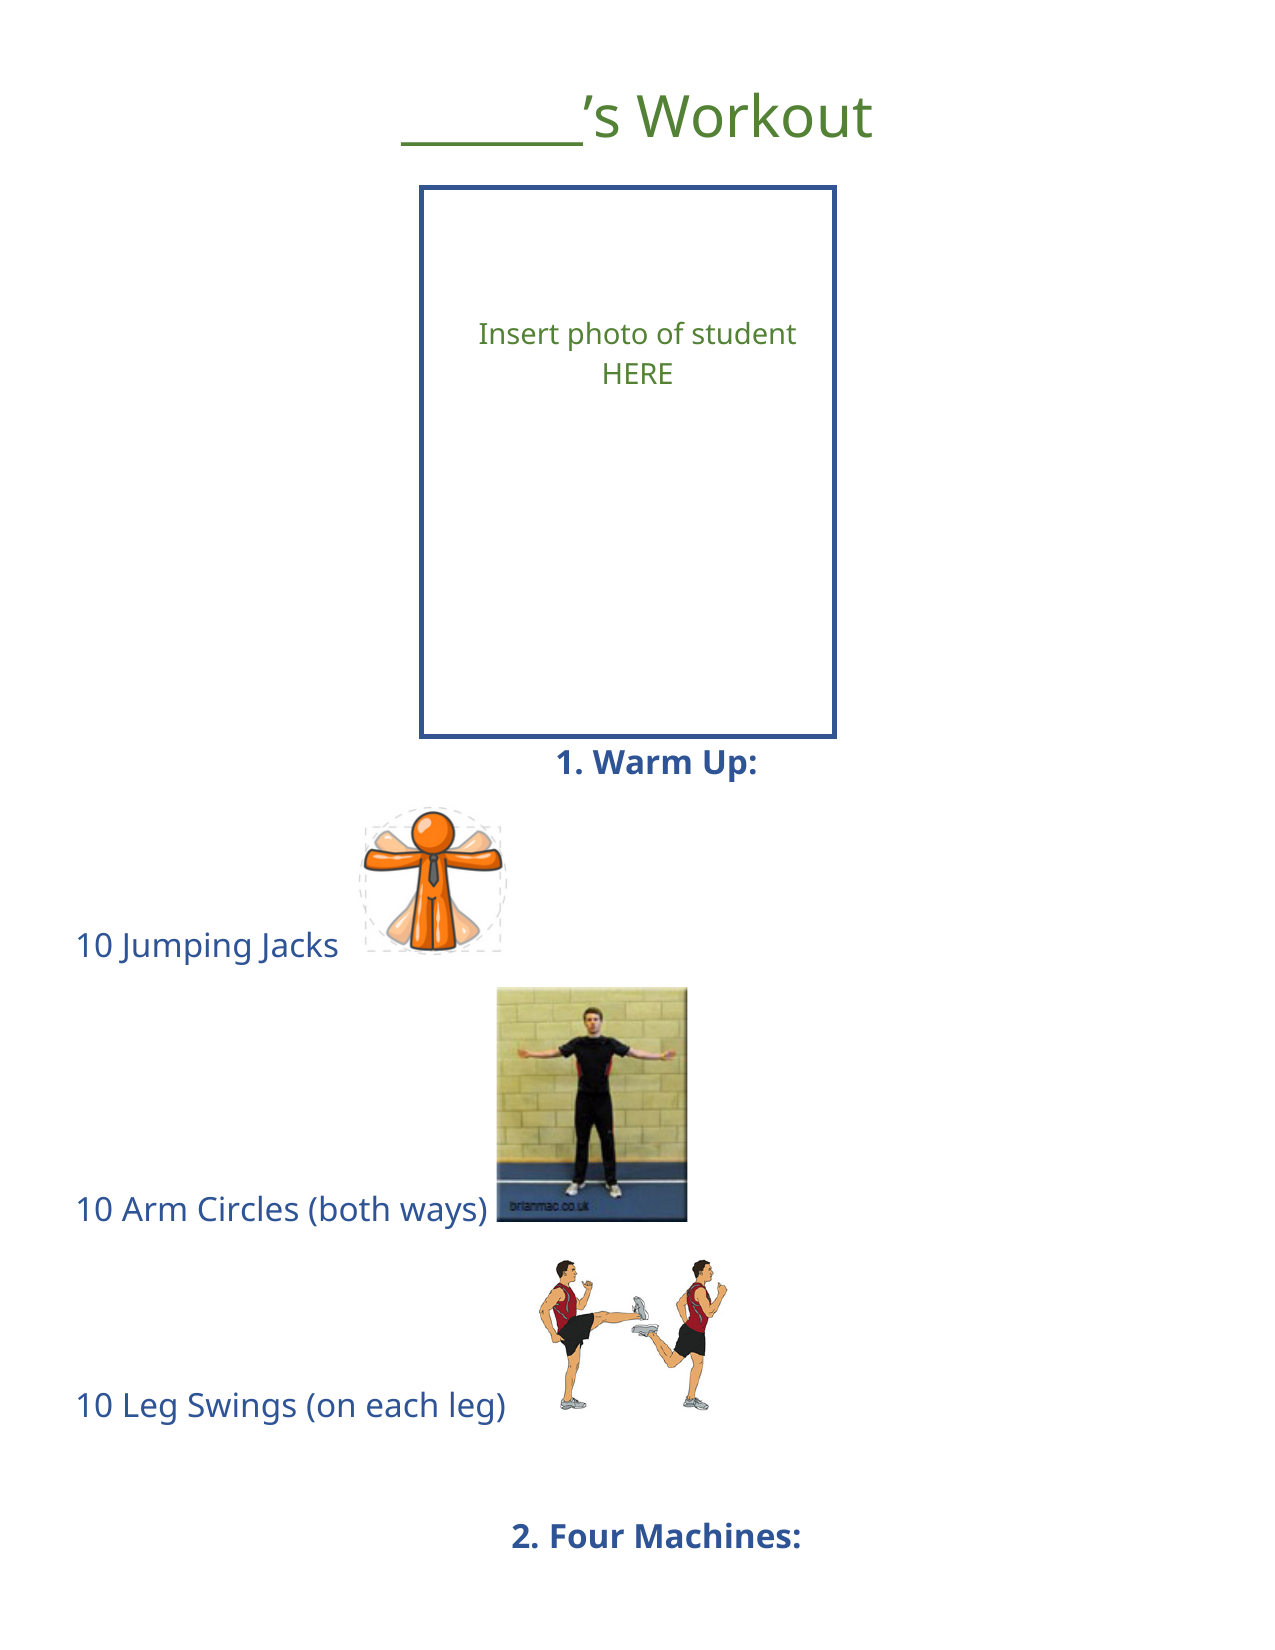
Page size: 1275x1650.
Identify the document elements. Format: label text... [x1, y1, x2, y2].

text 10 Arm Circles (both ways) [75, 987, 1200, 1232]
text 10 Jumping Jacks [75, 804, 1200, 967]
list Warm Up: [112, 739, 1200, 784]
list Four Machines: [112, 1513, 1200, 1558]
picture [356, 804, 510, 958]
picture [496, 987, 688, 1222]
picture [514, 1251, 752, 1418]
text 10 Leg Swings (on each leg) [75, 1252, 1200, 1427]
